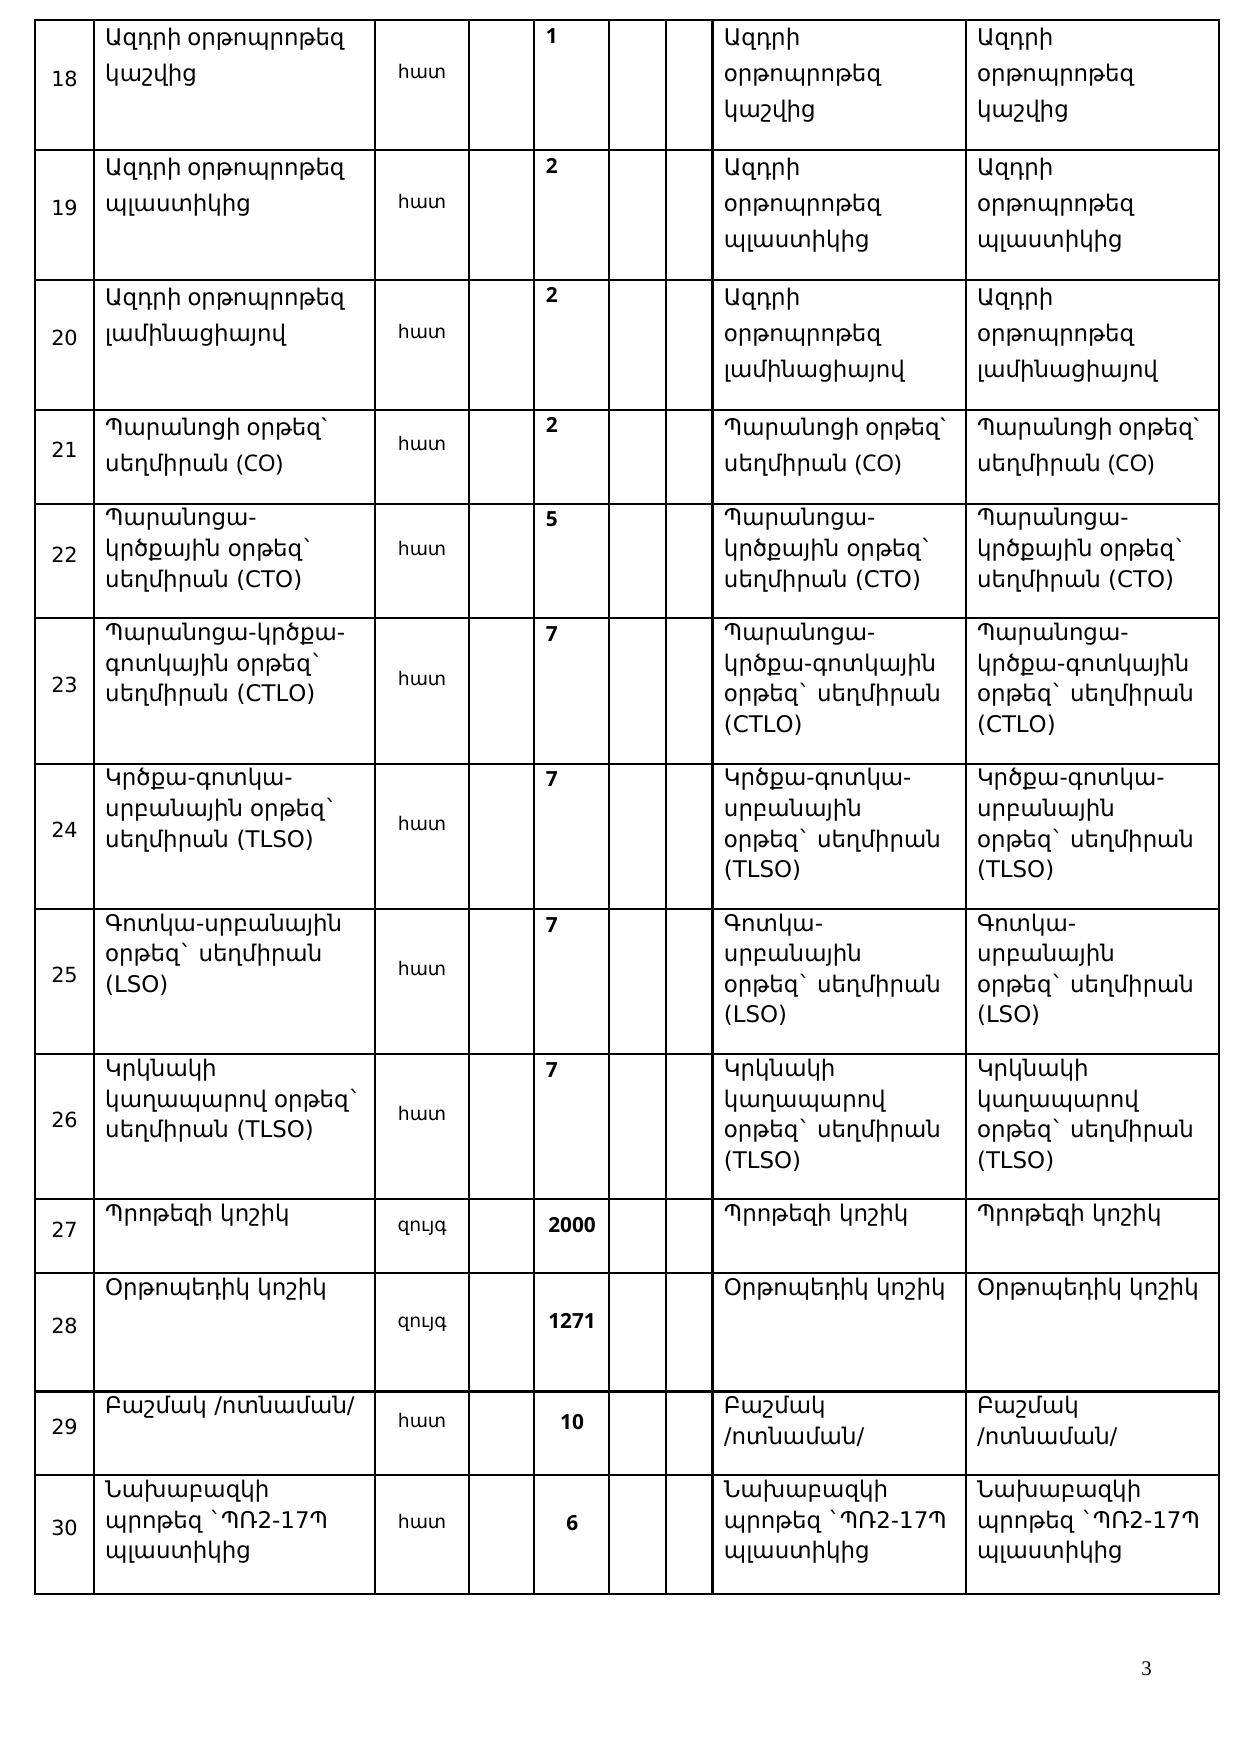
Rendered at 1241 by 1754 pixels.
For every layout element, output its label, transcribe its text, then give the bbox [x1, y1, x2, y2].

table_cell [470, 505, 533, 617]
table_cell [470, 151, 533, 278]
table_cell Պարանոցի օրթեզ` սեղմիրան (CO) [95, 411, 374, 502]
table_cell 21 [36, 411, 93, 502]
table_cell 7 [535, 910, 608, 1053]
table_cell [470, 1476, 533, 1592]
table_cell Կրկնակի կաղապարով օրթեզ` սեղմիրան (TLSO) [714, 1055, 965, 1198]
table_cell Պարանոցա-կրծքային օրթեզ` սեղմիրան (CTO) [714, 505, 965, 617]
table_cell 1 [535, 21, 608, 149]
table_cell հատ [376, 21, 468, 149]
table_cell [610, 619, 665, 762]
table_cell [610, 281, 665, 408]
table_cell Ազդրի օրթոպրոթեզ պլաստիկից [714, 151, 965, 278]
table_cell [610, 21, 665, 149]
table_cell հատ [376, 151, 468, 278]
table_cell [470, 765, 533, 908]
table_cell Գոտկա-սրբանային օրթեզ` սեղմիրան (LSO) [95, 910, 374, 1053]
table_cell Ազդրի օրթոպրոթեզ լամինացիայով [967, 281, 1218, 408]
table_cell [667, 281, 711, 408]
table_cell հատ [376, 505, 468, 617]
table_cell Բաշմակ /ոտնաման/ [714, 1393, 965, 1474]
table_cell [667, 1476, 711, 1592]
table_cell [470, 411, 533, 502]
table_cell [470, 1393, 533, 1474]
table_cell [610, 1200, 665, 1272]
table_cell հատ [376, 910, 468, 1053]
table_cell 19 [36, 151, 93, 278]
table_cell [470, 1200, 533, 1272]
table_cell [470, 619, 533, 762]
table_cell Ազդրի օրթոպրոթեզ կաշվից [95, 21, 374, 149]
table_cell Պարանոցա-կրծքային օրթեզ` սեղմիրան (CTO) [967, 505, 1218, 617]
table_cell 2 [535, 151, 608, 278]
table_cell Պրոթեզի կոշիկ [967, 1200, 1218, 1272]
table_cell [667, 21, 711, 149]
table_cell Ազդրի օրթոպրոթեզ պլաստիկից [95, 151, 374, 278]
table_cell Կրծքա-գոտկա-սրբանային օրթեզ` սեղմիրան (TLSO) [95, 765, 374, 908]
table_cell 30 [36, 1476, 93, 1592]
table_cell 2000 [535, 1200, 608, 1272]
table_cell Պարանոցի օրթեզ` սեղմիրան (CO) [714, 411, 965, 502]
table_cell [610, 151, 665, 278]
table_cell [470, 1274, 533, 1390]
table_cell Օրթոպեդիկ կոշիկ [95, 1274, 374, 1390]
table_cell Օրթոպեդիկ կոշիկ [967, 1274, 1218, 1390]
table_cell 7 [535, 619, 608, 762]
table_cell 25 [36, 910, 93, 1053]
table_cell [667, 765, 711, 908]
table_cell հատ [376, 619, 468, 762]
table_cell հատ [376, 1393, 468, 1474]
table_cell [610, 505, 665, 617]
table_cell 18 [36, 21, 93, 149]
table_cell 2 [535, 411, 608, 502]
table_cell [667, 1274, 711, 1390]
table_cell Կրկնակի կաղապարով օրթեզ` սեղմիրան (TLSO) [95, 1055, 374, 1198]
table_cell 23 [36, 619, 93, 762]
table_cell հատ [376, 281, 468, 408]
table_cell հատ [376, 1055, 468, 1198]
table_cell Պարանոցա-կրծքա-գոտկային օրթեզ` սեղմիրան (CTLO) [714, 619, 965, 762]
table_cell 2 [535, 281, 608, 408]
table_cell 6 [535, 1476, 608, 1592]
table_cell Նախաբազկի պրոթեզ `ՊՌ2-17Պ պլաստիկից [714, 1476, 965, 1592]
table_cell [667, 910, 711, 1053]
table_cell [610, 765, 665, 908]
table_cell 1271 [535, 1274, 608, 1390]
table_cell Գոտկա-սրբանային օրթեզ` սեղմիրան (LSO) [714, 910, 965, 1053]
table_cell 10 [535, 1393, 608, 1474]
table_cell հատ [376, 1476, 468, 1592]
table_cell [470, 910, 533, 1053]
table_cell Օրթոպեդիկ կոշիկ [714, 1274, 965, 1390]
table_cell [667, 1393, 711, 1474]
table_cell 26 [36, 1055, 93, 1198]
table_cell Պարանոցա-կրծքա-գոտկային օրթեզ` սեղմիրան (CTLO) [967, 619, 1218, 762]
table_cell [667, 619, 711, 762]
table_cell Նախաբազկի պրոթեզ `ՊՌ2-17Պ պլաստիկից [967, 1476, 1218, 1592]
table_cell [610, 1274, 665, 1390]
table_cell Պրոթեզի կոշիկ [714, 1200, 965, 1272]
table_cell Պարանոցա-կրծքային օրթեզ` սեղմիրան (CTO) [95, 505, 374, 617]
table_cell 22 [36, 505, 93, 617]
table_cell Ազդրի օրթոպրոթեզ պլաստիկից [967, 151, 1218, 278]
table_cell Ազդրի օրթոպրոթեզ լամինացիայով [95, 281, 374, 408]
table_cell Ազդրի օրթոպրոթեզ կաշվից [714, 21, 965, 149]
table_cell Բաշմակ /ոտնաման/ [967, 1393, 1218, 1474]
table_cell 7 [535, 1055, 608, 1198]
table_cell [470, 1055, 533, 1198]
table_cell 5 [535, 505, 608, 617]
table_cell զույգ [376, 1200, 468, 1272]
table_cell [610, 411, 665, 502]
table_cell Կրծքա-գոտկա-սրբանային օրթեզ` սեղմիրան (TLSO) [714, 765, 965, 908]
table_cell [470, 21, 533, 149]
table_cell [667, 411, 711, 502]
table_cell Պարանոցի օրթեզ` սեղմիրան (CO) [967, 411, 1218, 502]
table_cell զույգ [376, 1274, 468, 1390]
table_cell 28 [36, 1274, 93, 1390]
table_cell Գոտկա-սրբանային օրթեզ` սեղմիրան (LSO) [967, 910, 1218, 1053]
table_cell Նախաբազկի պրոթեզ `ՊՌ2-17Պ պլաստիկից [95, 1476, 374, 1592]
table_cell [470, 281, 533, 408]
table_cell [610, 1393, 665, 1474]
table_cell 20 [36, 281, 93, 408]
table_cell Ազդրի օրթոպրոթեզ կաշվից [967, 21, 1218, 149]
table_cell 7 [535, 765, 608, 908]
table_cell [610, 910, 665, 1053]
table_cell Կրկնակի կաղապարով օրթեզ` սեղմիրան (TLSO) [967, 1055, 1218, 1198]
table_cell հատ [376, 411, 468, 502]
table_cell [610, 1055, 665, 1198]
table_cell Պրոթեզի կոշիկ [95, 1200, 374, 1272]
table_cell [667, 1055, 711, 1198]
table_cell հատ [376, 765, 468, 908]
table_cell 24 [36, 765, 93, 908]
table_cell 29 [36, 1393, 93, 1474]
table_cell [667, 505, 711, 617]
table_cell Բաշմակ /ոտնաման/ [95, 1393, 374, 1474]
table_cell Ազդրի օրթոպրոթեզ լամինացիայով [714, 281, 965, 408]
table_cell [667, 1200, 711, 1272]
table_cell [610, 1476, 665, 1592]
table_cell 27 [36, 1200, 93, 1272]
table_cell [667, 151, 711, 278]
table_cell Կրծքա-գոտկա-սրբանային օրթեզ` սեղմիրան (TLSO) [967, 765, 1218, 908]
table_cell Պարանոցա-կրծքա-գոտկային օրթեզ` սեղմիրան (CTLO) [95, 619, 374, 762]
